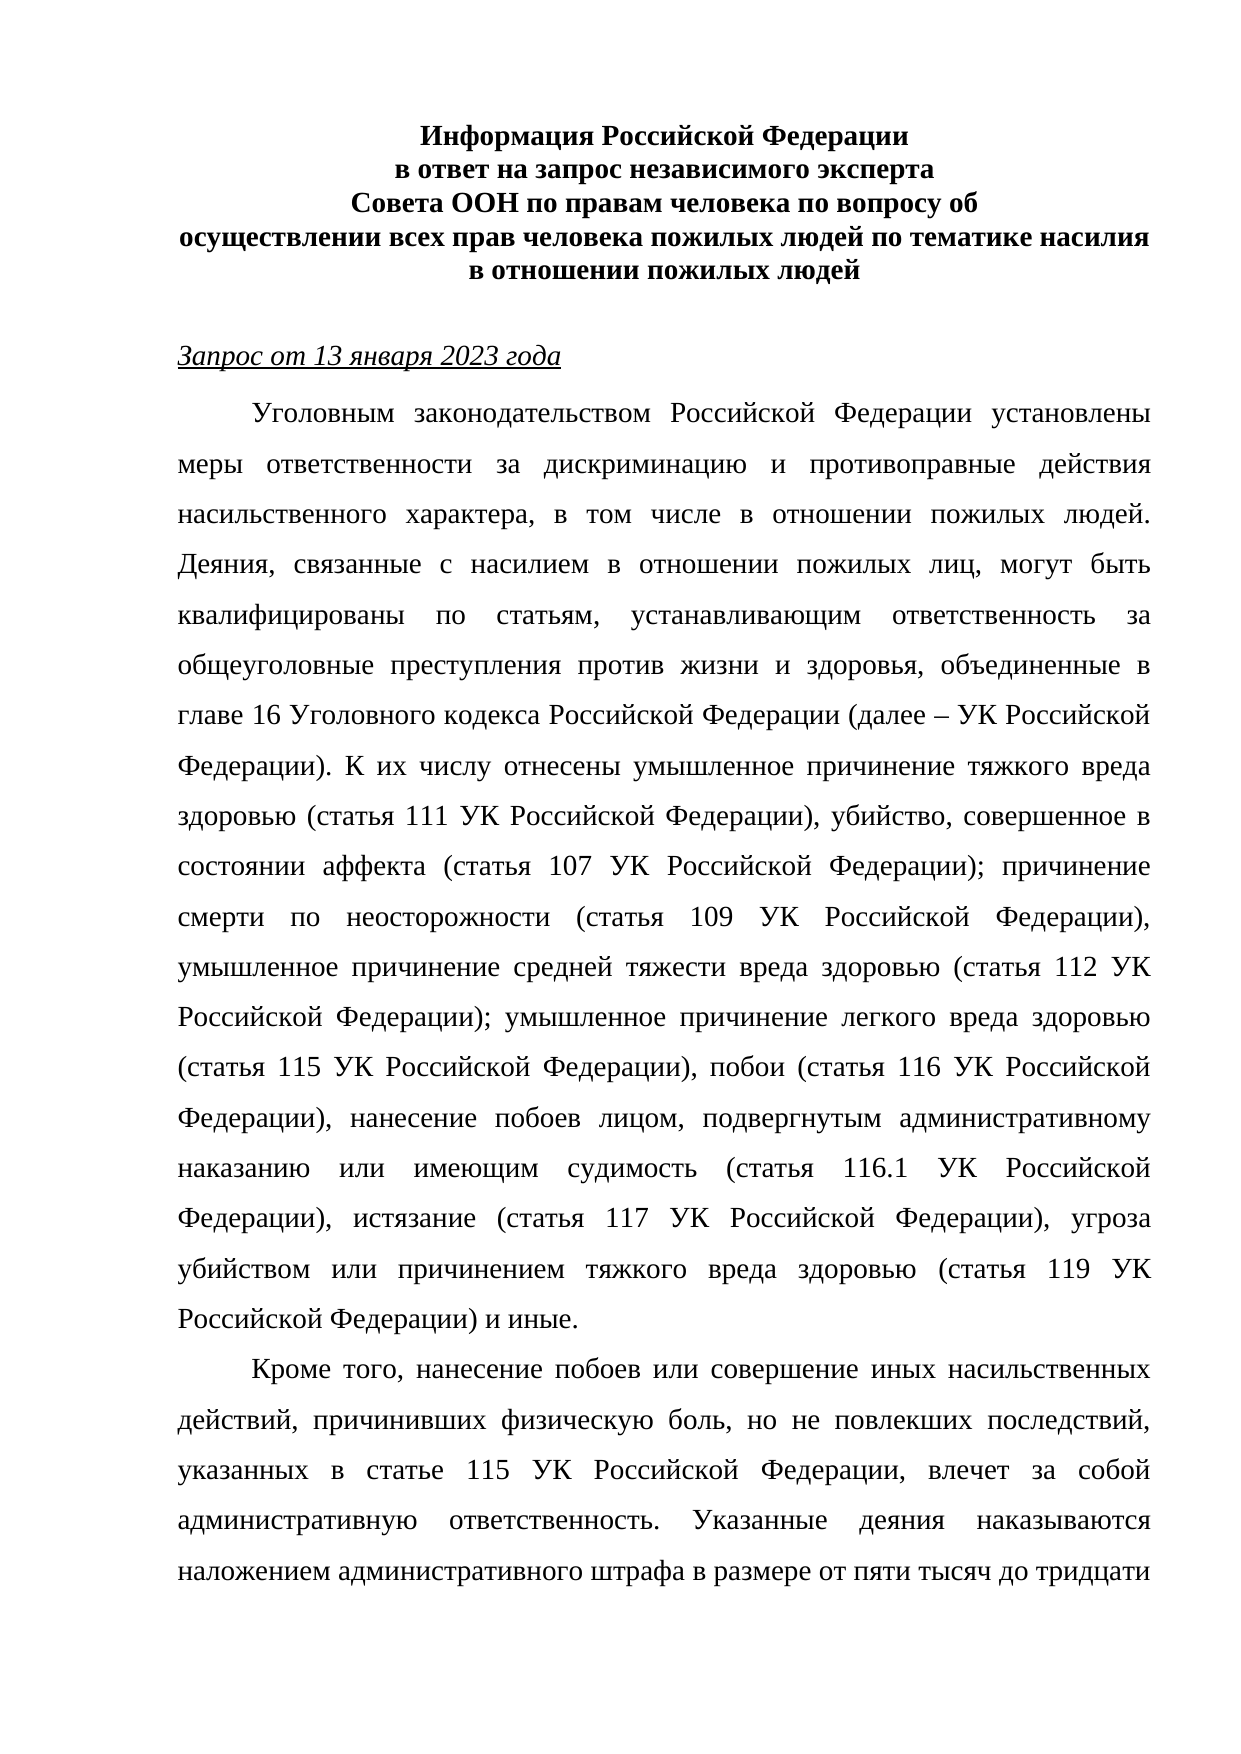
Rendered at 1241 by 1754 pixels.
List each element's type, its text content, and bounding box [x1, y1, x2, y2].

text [177, 1351, 1152, 1586]
text Запрос от 13 января 2023 года [177, 338, 1152, 371]
text Совета ООН по правам человека по вопросу об осуществлении всех прав человека пожилых людей по тематике насилия в отношении пожилых людей [177, 185, 1152, 314]
text Уголовным законодательством Российской Федерации установлены меры ответственности за дискриминацию и противоправные действия насильственного характера, в том числе в отношении пожилых людей. Деяния, связанные с насилием в отношении пожилых лиц, могут быть квалифицированы по статьям, устанавливающим ответственность за общеуголовные преступления против жизни и здоровья, объединенные в главе 16 Уголовного кодекса Российской Федерации (далее – УК Российской Федерации). К их числу отнесены умышленное причинение тяжкого вреда здоровью (статья 111 УК Российской Федерации), убийство, совершенное в состоянии аффекта (статья 107 УК Российской Федерации); причинение смерти по неосторожности (статья 109 УК Российской Федерации), умышленное причинение средней тяжести вреда здоровью (статья 112 УК Российской Федерации); умышленное причинение легкого вреда здоровью (статья 115 УК Российской Федерации), побои (статья 116 УК Российской Федерации), нанесение побоев лицом, подвергнутым административному наказанию или имеющим судимость (статья 116.1 УК Российской Федерации), истязание (статья 117 УК Российской Федерации), угроза убийством или причинением тяжкого вреда здоровью (статья 119 УК Российской Федерации) и иные. [177, 396, 1152, 1335]
text Информация Российской Федерации в ответ на запрос независимого эксперта [177, 118, 1152, 185]
